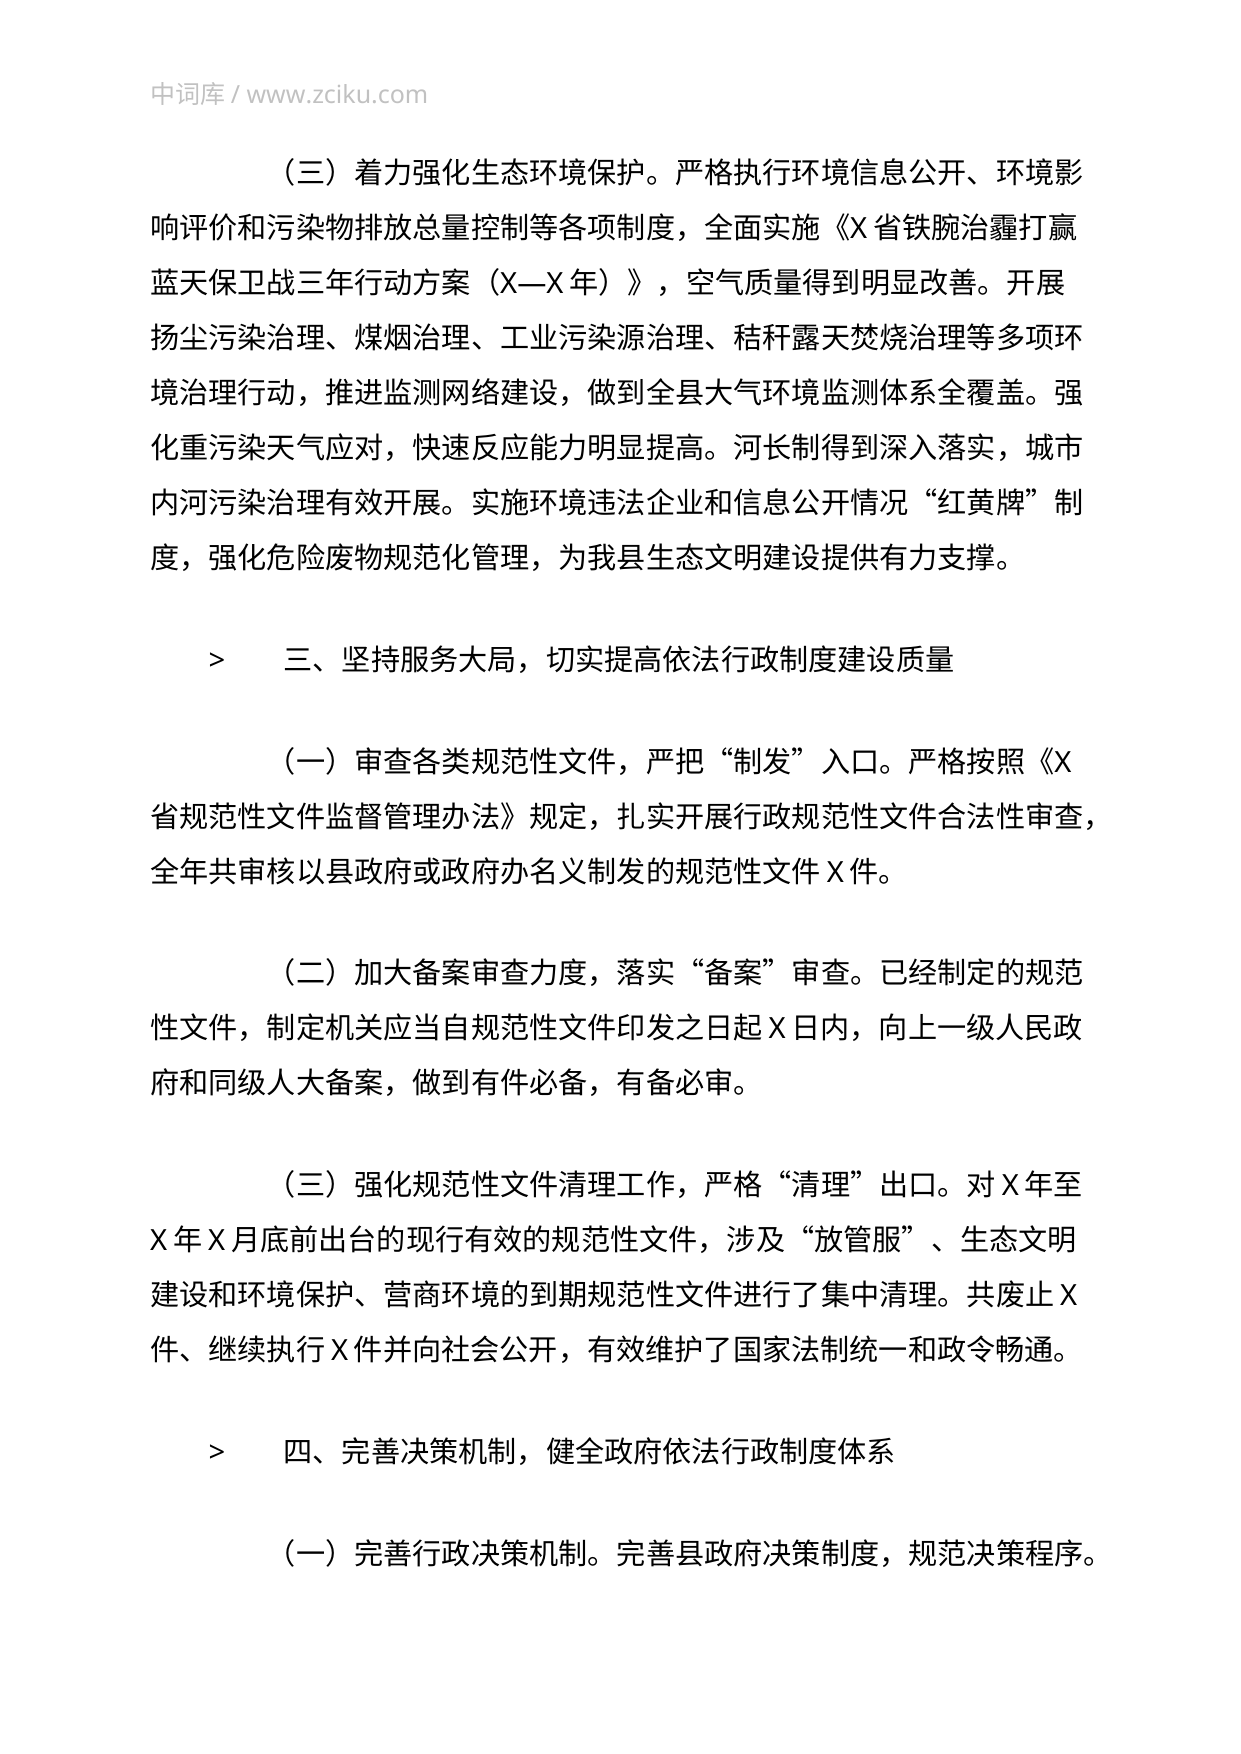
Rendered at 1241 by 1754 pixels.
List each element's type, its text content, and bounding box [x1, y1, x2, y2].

text （三）强化规范性文件清理工作，严格“清理”出口。对X年至X年X月底前出台的现行有效的规范性文件，涉及“放管服”、生态文明建设和环境保护、营商环境的到期规范性文件进行了集中清理。共废止X件、继续执行X件并向社会公开，有效维护了国家法制统一和政令畅通。 [150, 1162, 1090, 1369]
text （三）着力强化生态环境保护。严格执行环境信息公开、环境影响评价和污染物排放总量控制等各项制度，全面实施《X省铁腕治霾打赢蓝天保卫战三年行动方案（X—X年）》，空气质量得到明显改善。开展扬尘污染治理、煤烟治理、工业污染源治理、秸秆露天焚烧治理等多项环境治理行动，推进监测网络建设，做到全县大气环境监测体系全覆盖。强化重污染天气应对，快速反应能力明显提高。河长制得到深入落实，城市内河污染治理有效开展。实施环境违法企业和信息公开情况“红黄牌”制度，强化危险废物规范化管理，为我县生态文明建设提供有力支撑。 [150, 150, 1090, 577]
text （二）加大备案审查力度，落实“备案”审查。已经制定的规范性文件，制定机关应当自规范性文件印发之日起X日内，向上一级人民政府和同级人大备案，做到有件必备，有备必审。 [150, 950, 1090, 1102]
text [150, 1531, 1090, 1573]
text （一）审查各类规范性文件，严把“制发”入口。严格按照《X省规范性文件监督管理办法》规定，扎实开展行政规范性文件合法性审查，全年共审核以县政府或政府办名义制发的规范性文件X件。 [150, 738, 1090, 891]
text > 四、完善决策机制，健全政府依法行政制度体系 [150, 1429, 1090, 1471]
text > 三、坚持服务大局，切实提高依法行政制度建设质量 [150, 636, 1090, 679]
